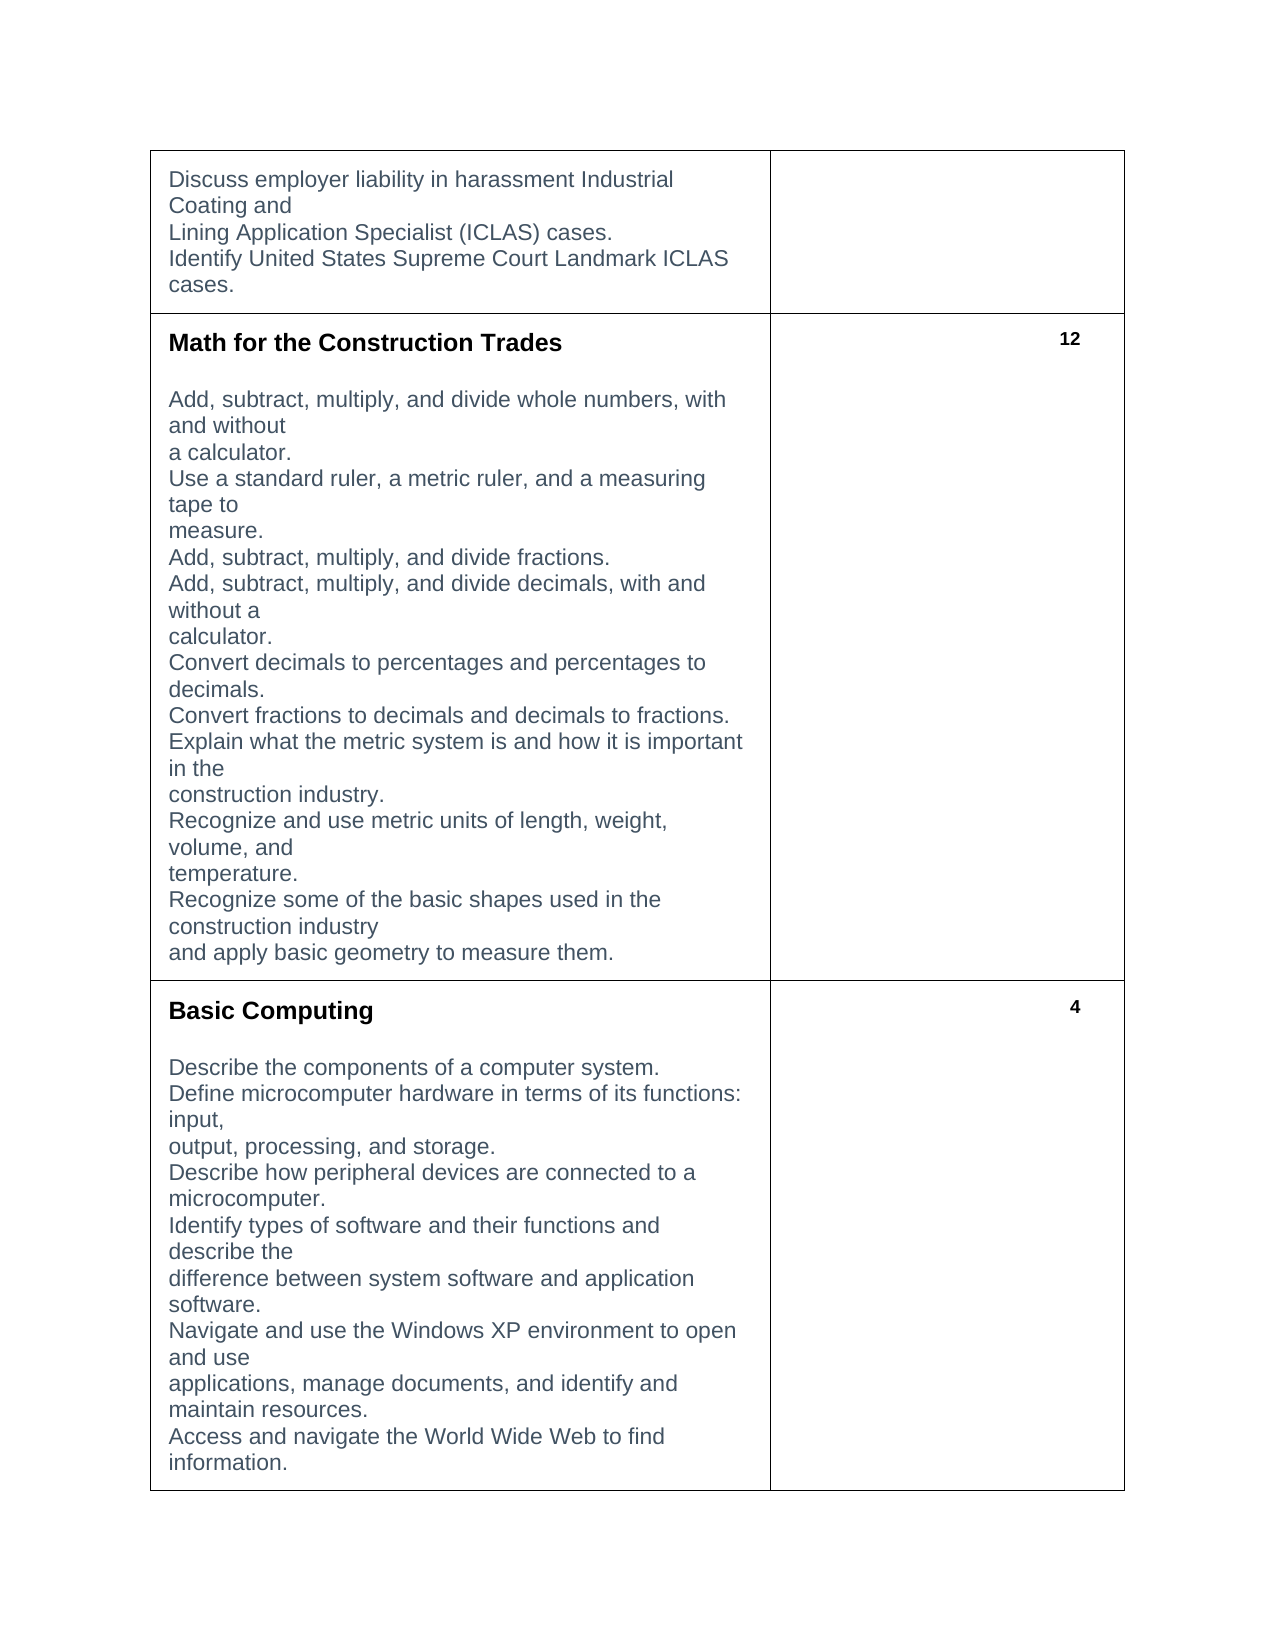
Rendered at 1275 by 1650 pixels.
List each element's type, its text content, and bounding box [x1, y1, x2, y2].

table_cell 4 [771, 981, 1124, 1490]
table_cell Math for the Construction Trades Add, subtract, multiply, and divide whole numbers, with and without a calculator. Use a standard ruler, a metric ruler, and a measuring tape to measure. Add, subtract, multiply, and divide fractions. Add, subtract, multiply, and divide decimals, with and without a calculator. Convert decimals to percentages and percentages to decimals. Convert fractions to decimals and decimals to fractions. Explain what the metric system is and how it is important in the construction industry. Recognize and use metric units of length, weight, volume, and temperature. Recognize some of the basic shapes used in the construction industry and apply basic geometry to measure them. [151, 314, 770, 980]
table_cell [151, 981, 770, 1490]
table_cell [151, 151, 770, 312]
table_cell 2 [771, 151, 1124, 312]
table_cell 12 [771, 314, 1124, 980]
